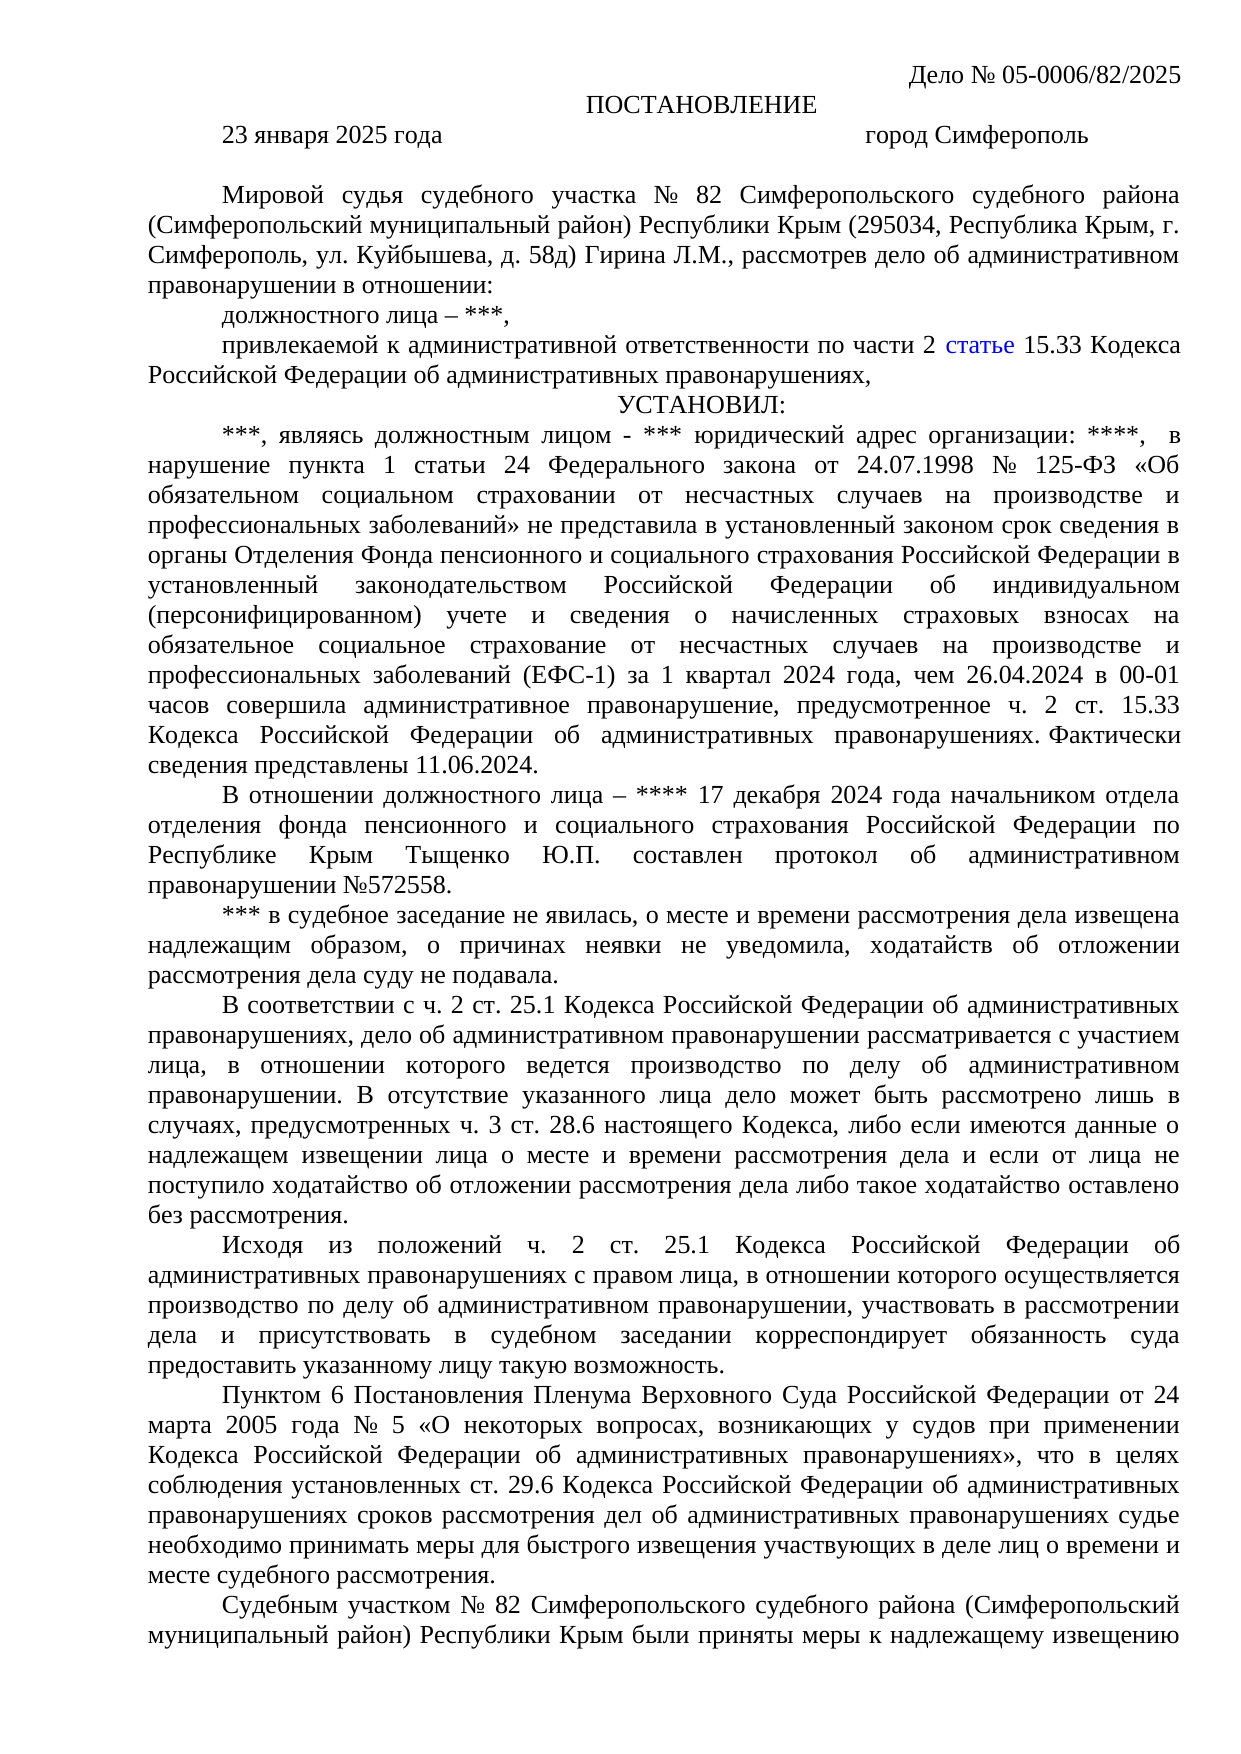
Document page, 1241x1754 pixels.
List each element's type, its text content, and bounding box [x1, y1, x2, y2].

text Исходя из положений ч. 2 ст. 25.1 Кодекса Российской Федерации об административных правонарушениях с правом лица, в отношении которого осуществляется производство по делу об административном правонарушении, участвовать в рассмотрении дела и присутствовать в судебном заседании корреспондирует обязанность суда предоставить указанному лицу такую возможность. [148, 1229, 1181, 1379]
text 23 января 2025 года город Симферополь [148, 119, 1181, 149]
text В соответствии с ч. 2 ст. 25.1 Кодекса Российской Федерации об административных правонарушениях, дело об административном правонарушении рассматривается с участием лица, в отношении которого ведется производство по делу об административном правонарушении. В отсутствие указанного лица дело может быть рассмотрено лишь в случаях, предусмотренных ч. 3 ст. 28.6 настоящего Кодекса, либо если имеются данные о надлежащем извещении лица о месте и времени рассмотрения дела и если от лица не поступило ходатайство об отложении рассмотрения дела либо такое ходатайство оставлено без рассмотрения. [148, 989, 1181, 1229]
text УСТАНОВИЛ: [148, 389, 1181, 419]
text В отношении должностного лица – **** 17 декабря 2024 года начальником отдела отделения фонда пенсионного и социального страхования Российской Федерации по Республике Крым Тыщенко Ю.П. составлен протокол об административном правонарушении №572558. [148, 779, 1181, 899]
text Пунктом 6 Постановления Пленума Верховного Суда Российской Федерации от 24 марта 2005 года № 5 «О некоторых вопросах, возникающих у судов при применении Кодекса Российской Федерации об административных правонарушениях», что в целях соблюдения установленных ст. 29.6 Кодекса Российской Федерации об административных правонарушениях сроков рассмотрения дел об административных правонарушениях судье необходимо принимать меры для быстрого извещения участвующих в деле лиц о времени и месте судебного рассмотрения. [148, 1379, 1181, 1589]
text Дело № 05-0006/82/2025 [148, 59, 1181, 89]
text ***, являясь должностным лицом - *** юридический адрес организации: ****, в нарушение пункта 1 статьи 24 Федерального закона от 24.07.1998 № 125-ФЗ «Об обязательном социальном страховании от несчастных случаев на производстве и профессиональных заболеваний» не представила в установленный законом срок сведения в органы Отделения Фонда пенсионного и социального страхования Российской Федерации в установленный законодательством Российской Федерации об индивидуальном (персонифицированном) учете и сведения о начисленных страховых взносах на обязательное социальное страхование от несчастных случаев на производстве и профессиональных заболеваний (ЕФС-1) за 1 квартал 2024 года, чем 26.04.2024 в 00-01 часов совершила административное правонарушение, предусмотренное ч. 2 ст. 15.33 Кодекса Российской Федерации об административных правонарушениях. Фактически сведения представлены 11.06.2024. [148, 419, 1181, 779]
text привлекаемой к административной ответственности по части 2 статье 15.33 Кодекса Российской Федерации об административных правонарушениях, [148, 329, 1181, 389]
text ПОСТАНОВЛЕНИЕ [148, 89, 1181, 119]
text должностного лица – ***, [148, 299, 1181, 329]
text *** в судебное заседание не явилась, о месте и времени рассмотрения дела извещена надлежащим образом, о причинах неявки не уведомила, ходатайств об отложении рассмотрения дела суду не подавала. [148, 899, 1181, 989]
text Мировой судья судебного участка № 82 Симферопольского судебного района (Симферопольский муниципальный район) Республики Крым (295034, Республика Крым, г. Симферополь, ул. Куйбышева, д. 58д) Гирина Л.М., рассмотрев дело об административном правонарушении в отношении: [148, 179, 1181, 299]
